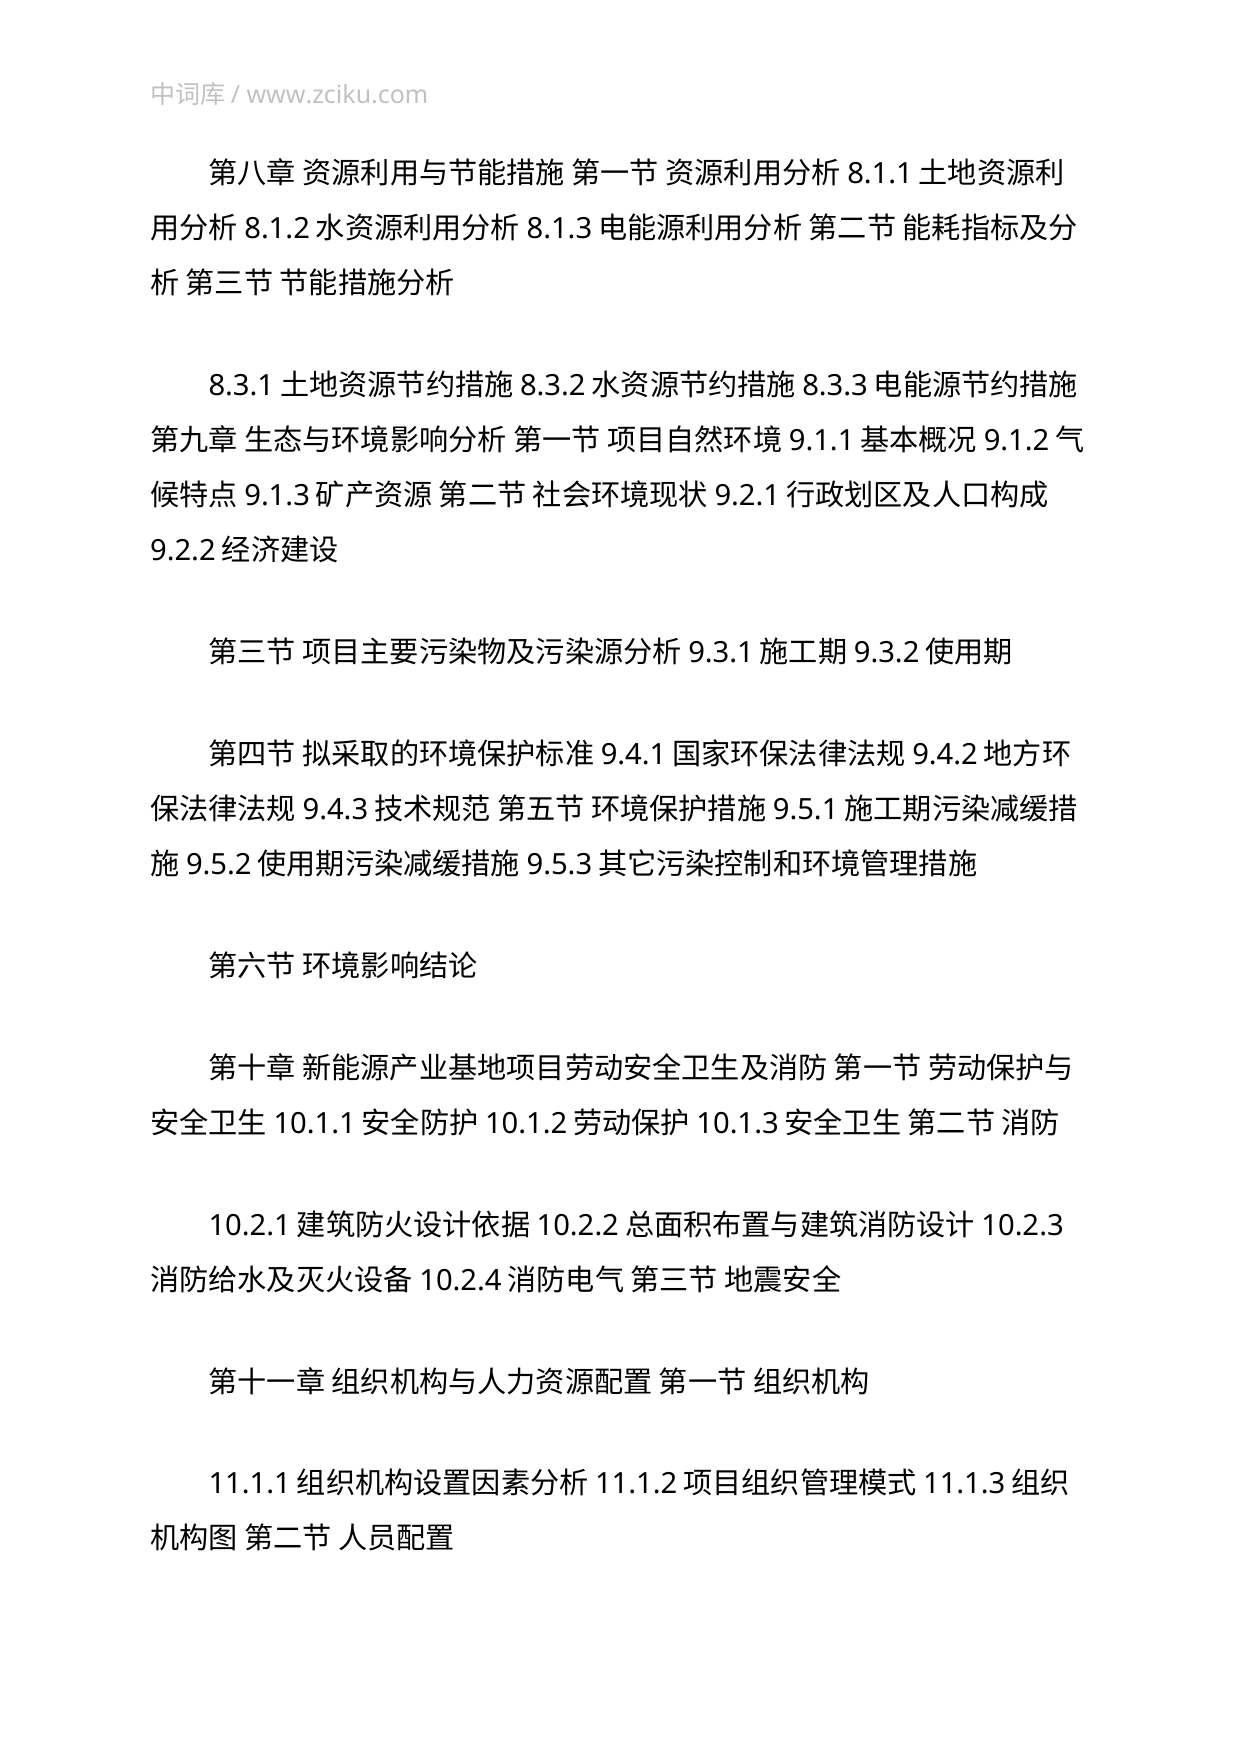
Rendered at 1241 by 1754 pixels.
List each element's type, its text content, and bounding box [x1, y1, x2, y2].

text 第六节 环境影响结论 [150, 943, 1090, 985]
text 第十章 新能源产业基地项目劳动安全卫生及消防 第一节 劳动保护与安全卫生 10.1.1安全防护 10.1.2劳动保护 10.1.3安全卫生 第二节 消防 [150, 1044, 1090, 1142]
text 10.2.1建筑防火设计依据 10.2.2总面积布置与建筑消防设计 10.2.3消防给水及灭火设备 10.2.4消防电气 第三节 地震安全 [150, 1201, 1090, 1299]
text 第八章 资源利用与节能措施 第一节 资源利用分析 8.1.1土地资源利用分析 8.1.2水资源利用分析 8.1.3电能源利用分析 第二节 能耗指标及分析 第三节 节能措施分析 [150, 150, 1090, 302]
text 11.1.1组织机构设置因素分析 11.1.2项目组织管理模式 11.1.3组织机构图 第二节 人员配置 [150, 1460, 1090, 1557]
text 第四节 拟采取的环境保护标准 9.4.1国家环保法律法规 9.4.2地方环保法律法规 9.4.3技术规范 第五节 环境保护措施 9.5.1施工期污染减缓措施 9.5.2使用期污染减缓措施 9.5.3其它污染控制和环境管理措施 [150, 731, 1090, 883]
text 第三节 项目主要污染物及污染源分析 9.3.1施工期 9.3.2使用期 [150, 629, 1090, 671]
text 8.3.1土地资源节约措施 8.3.2水资源节约措施 8.3.3电能源节约措施 第九章 生态与环境影响分析 第一节 项目自然环境 9.1.1基本概况 9.1.2气候特点 9.1.3矿产资源 第二节 社会环境现状 9.2.1行政划区及人口构成 9.2.2经济建设 [150, 362, 1090, 569]
text 第十一章 组织机构与人力资源配置 第一节 组织机构 [150, 1358, 1090, 1401]
